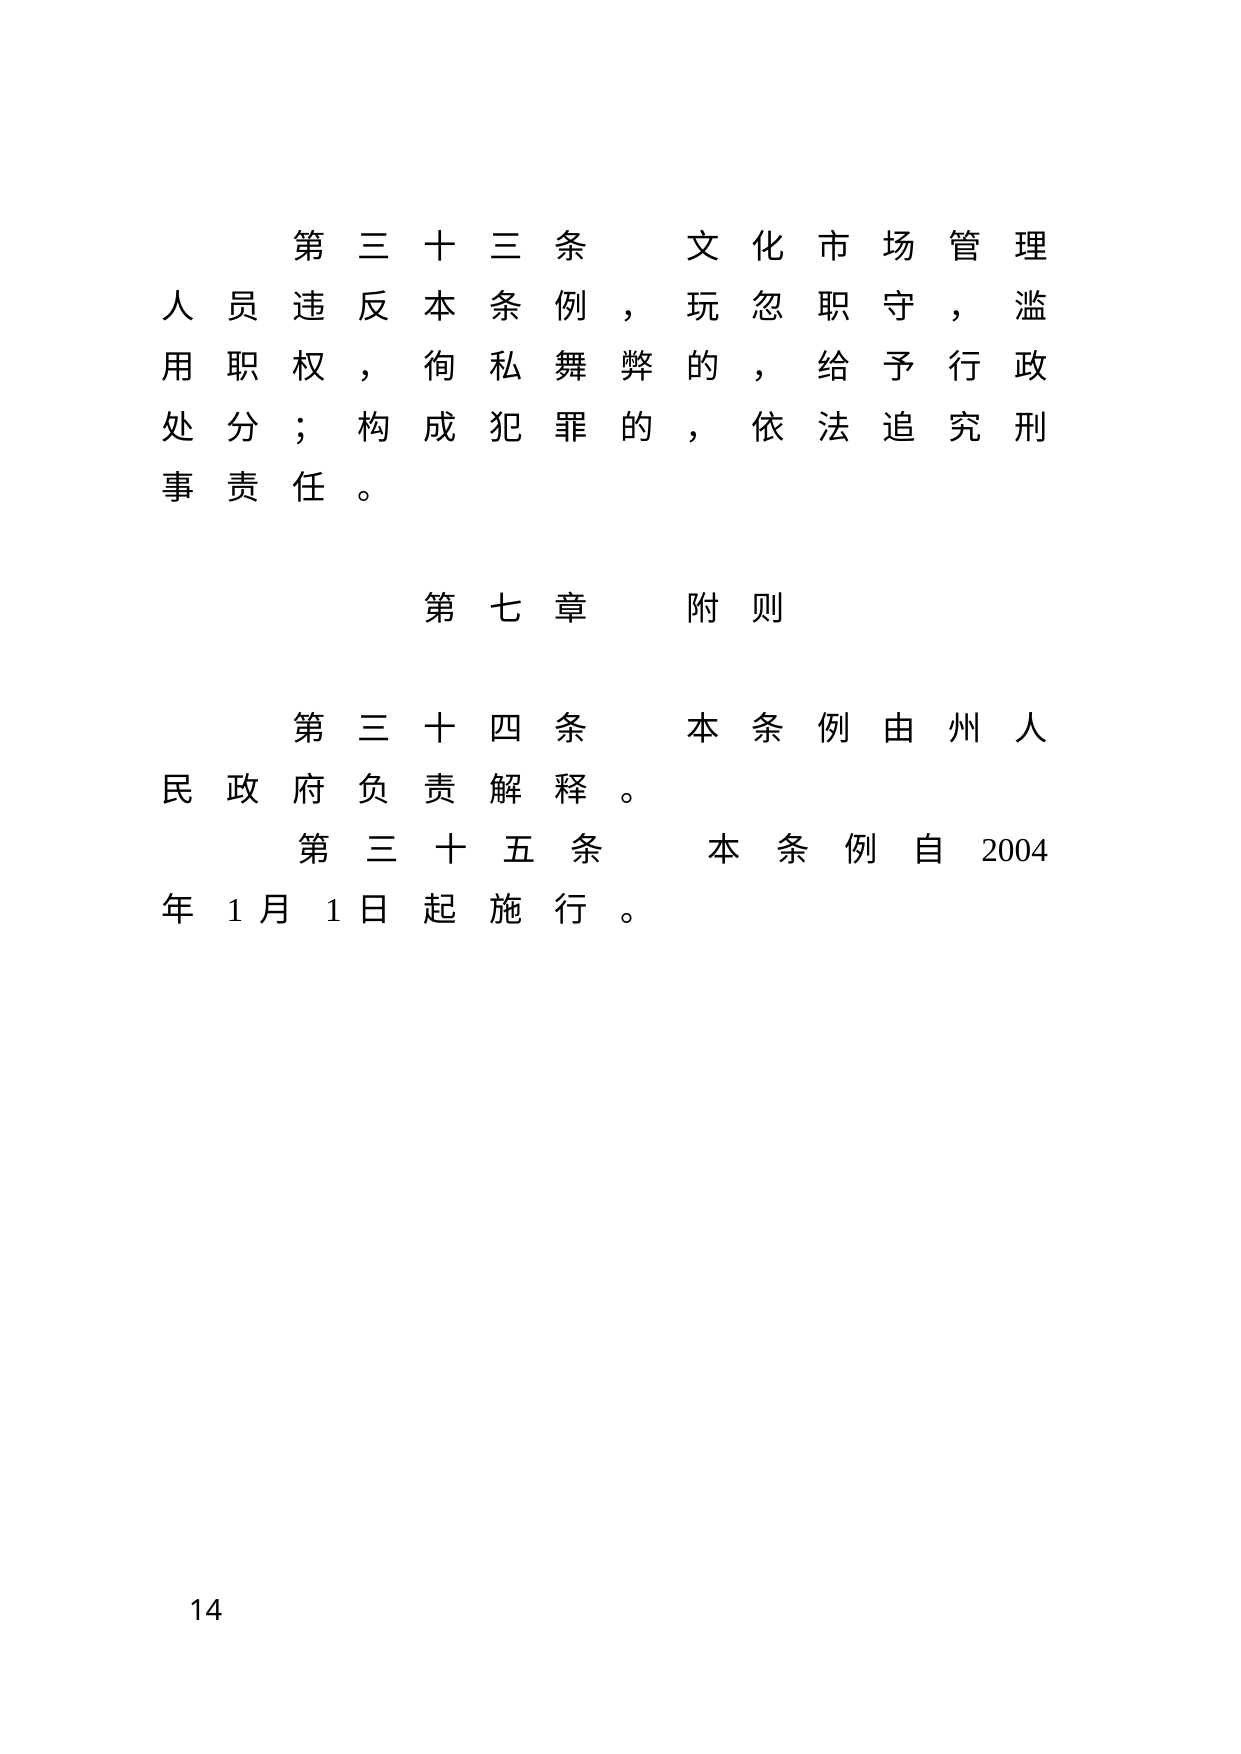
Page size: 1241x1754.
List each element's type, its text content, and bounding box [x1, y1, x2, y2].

text 第三十三条 文化市场管理人员违反本条例，玩忽职守，滥用职权，徇私舞弊的，给予行政处分；构成犯罪的，依法追究刑事责任。 [161, 213, 1079, 515]
text 第三十四条 本条例由州人民政府负责解释。 [161, 696, 1079, 817]
text 第三十五条 本条例自2004年1月1日起施行。 [161, 817, 1079, 937]
text 第七章 附则 [161, 575, 1079, 636]
